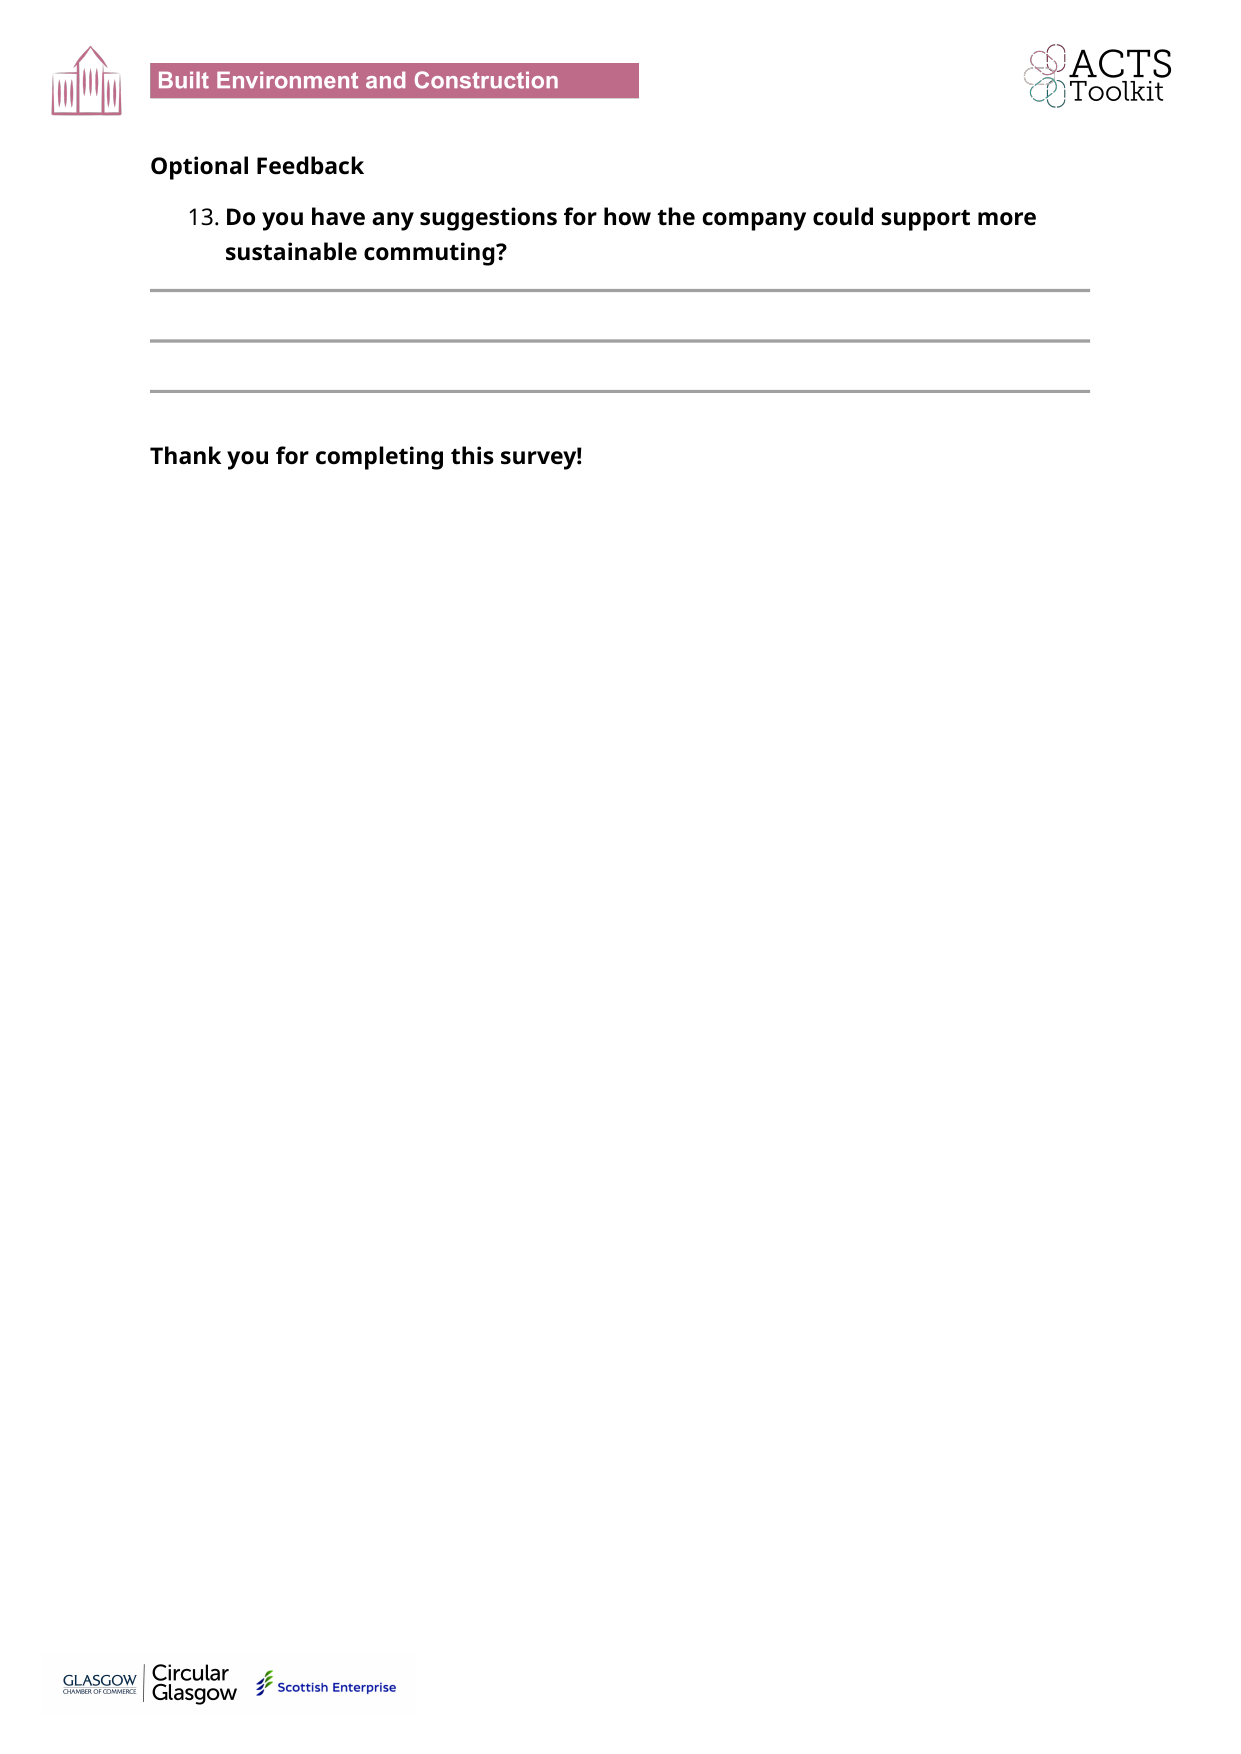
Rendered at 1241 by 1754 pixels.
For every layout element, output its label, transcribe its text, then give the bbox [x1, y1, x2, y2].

text Thank you for completing this survey! [150, 440, 1090, 471]
picture [1018, 36, 1177, 113]
list Do you have any suggestions for how the company could support more sustainable commuting? [187, 200, 1090, 268]
text Optional Feedback [150, 150, 1090, 181]
picture [41, 1653, 417, 1715]
picture [48, 42, 639, 118]
